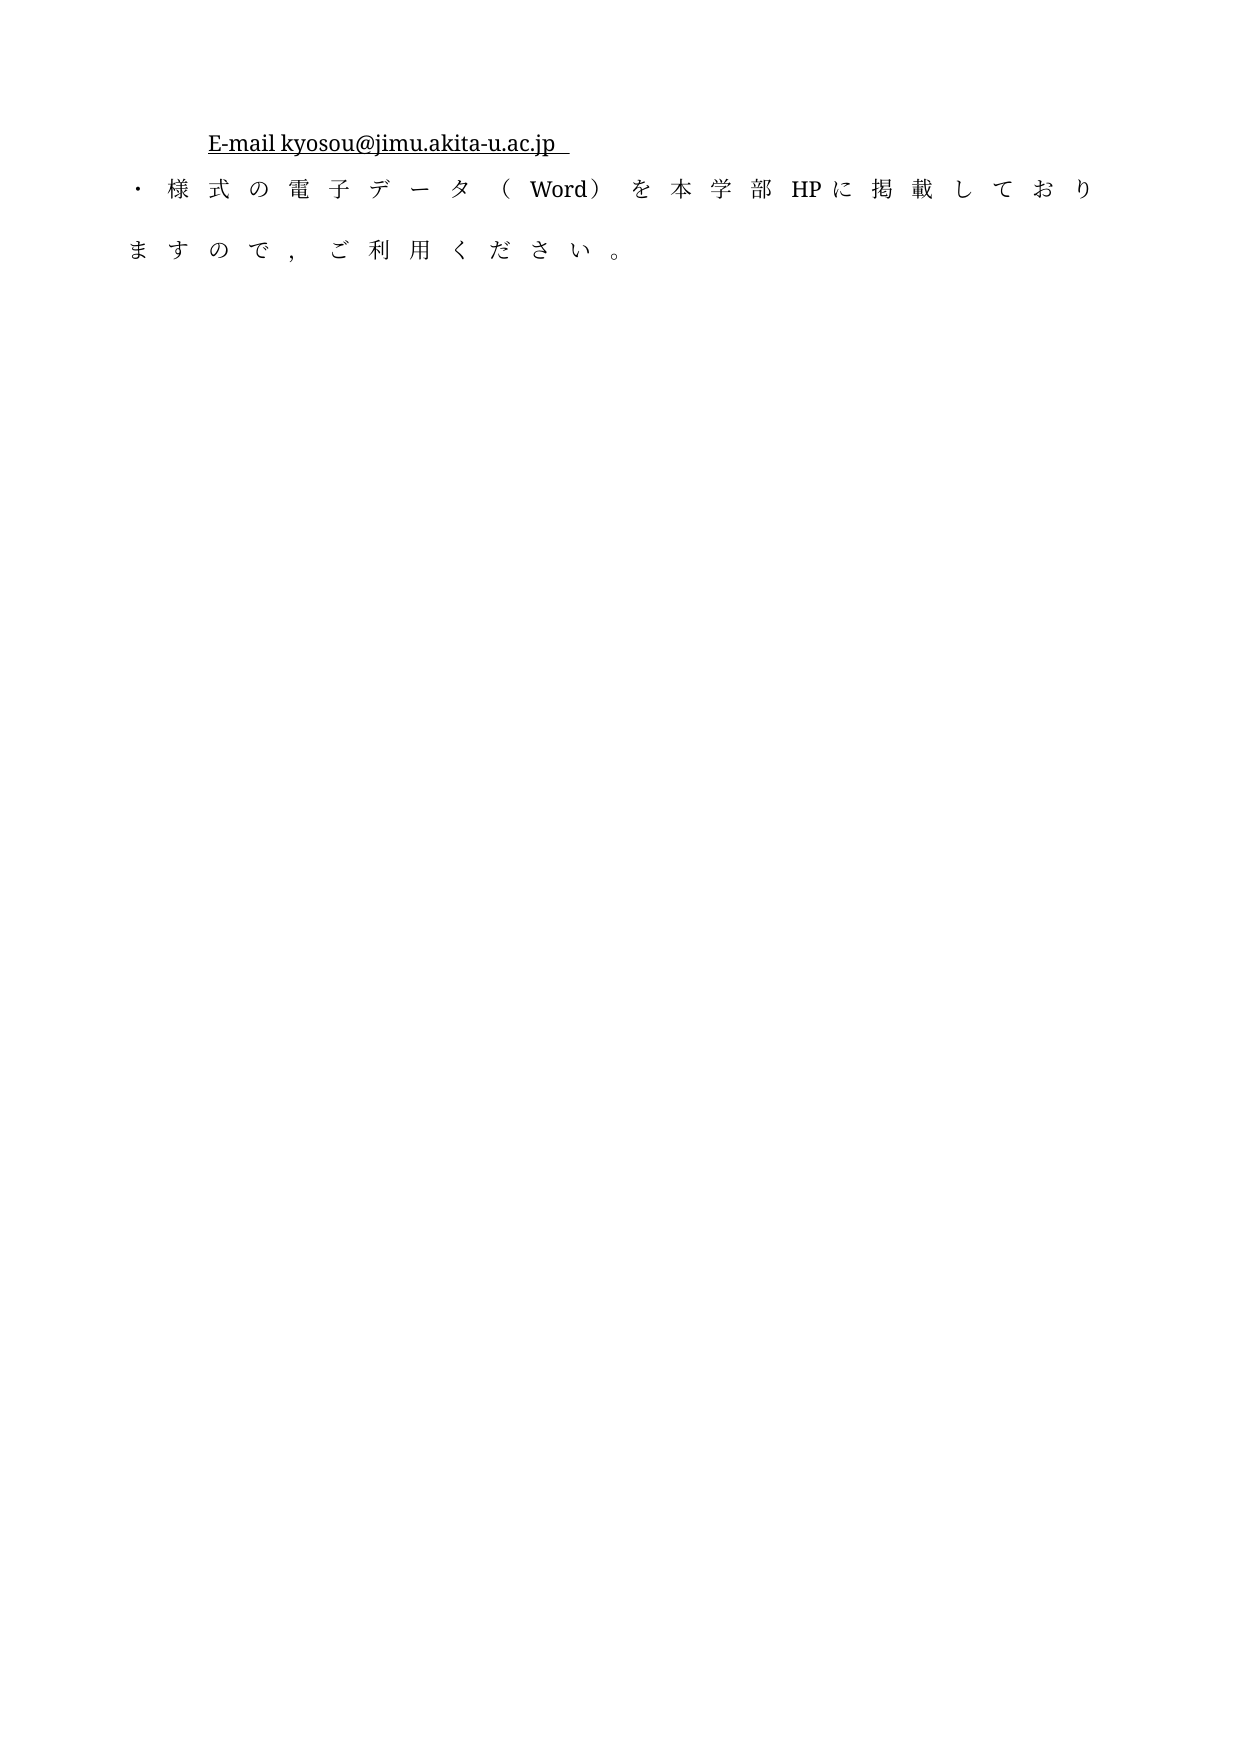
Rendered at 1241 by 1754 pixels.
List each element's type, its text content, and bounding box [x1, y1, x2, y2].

text ・様式の電子データ（Word）を本学部HPに掲載しておりますので，ご利用ください。 [127, 158, 1113, 279]
text E-mail kyosou@jimu.akita-u.ac.jp [127, 127, 1113, 158]
